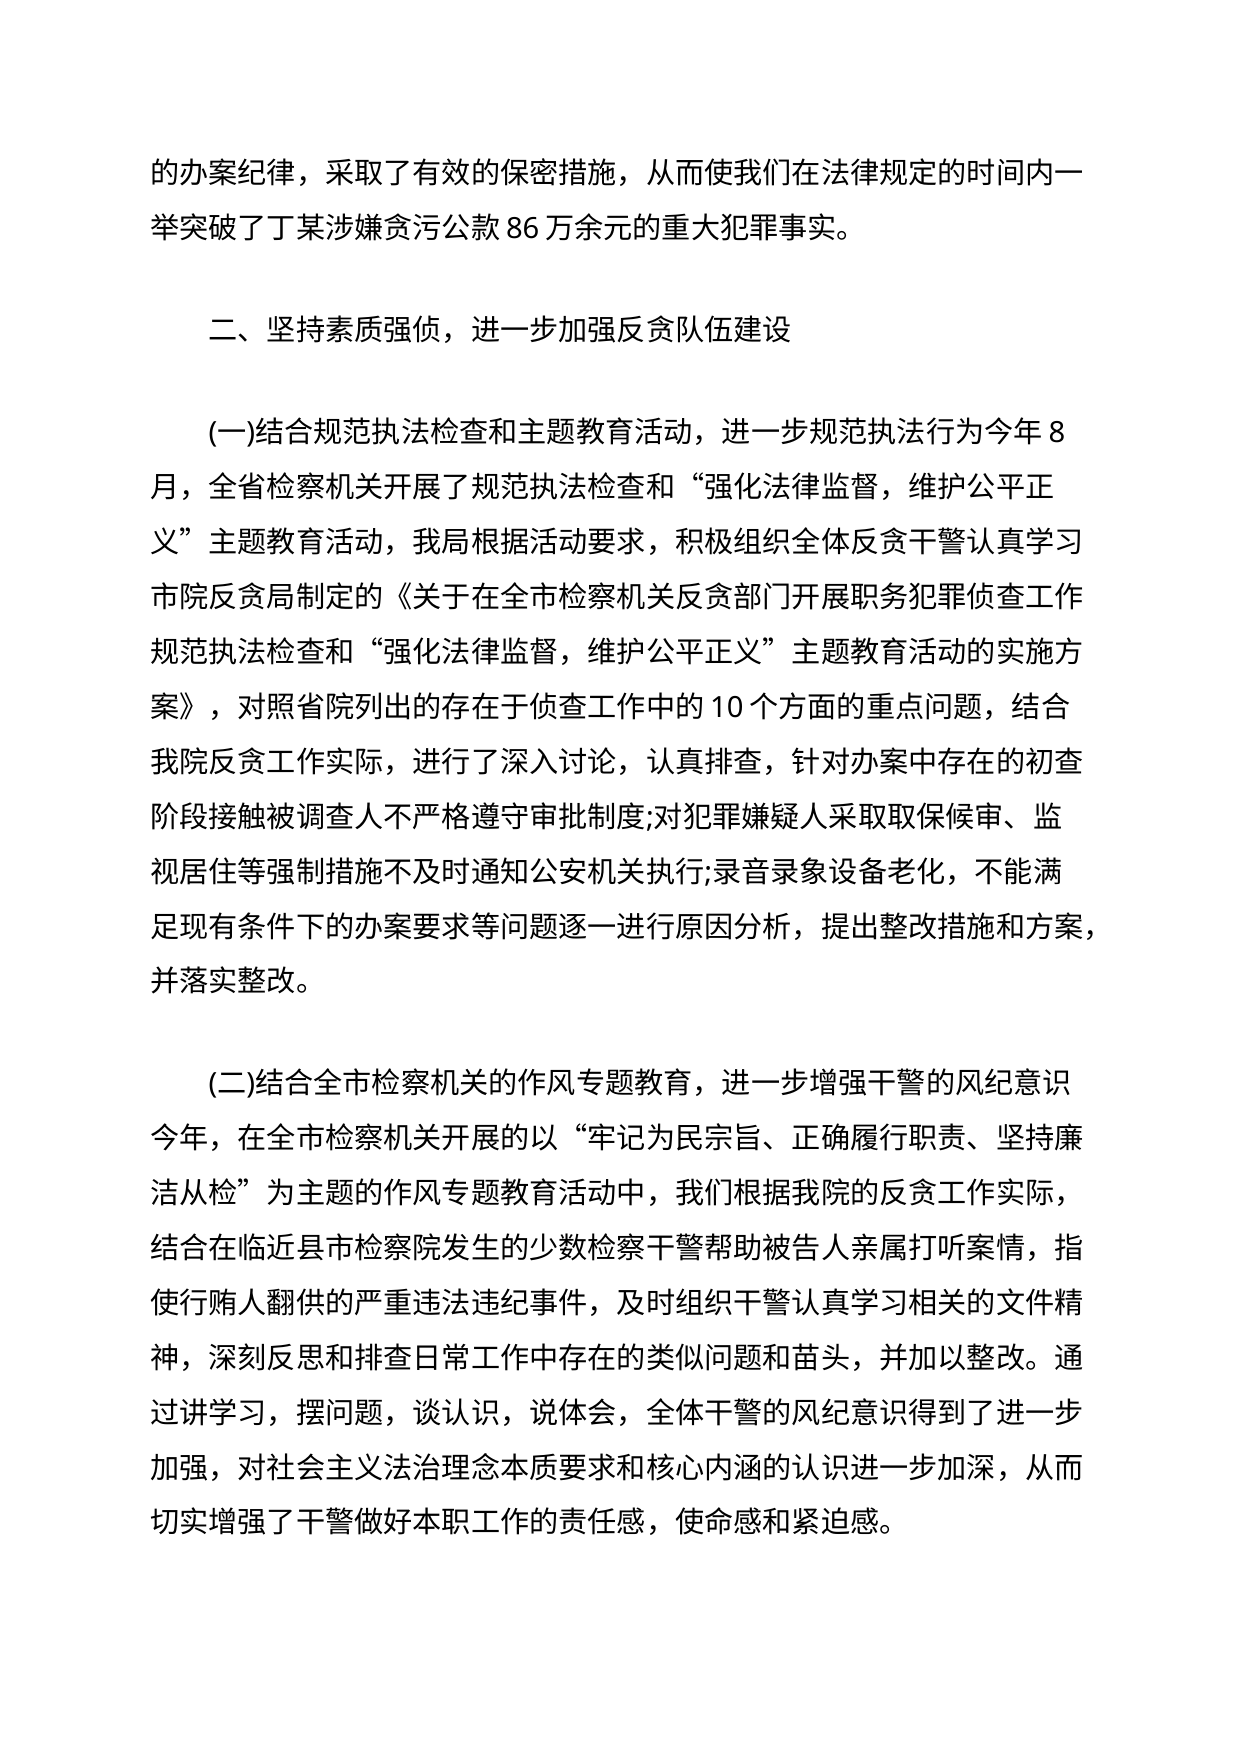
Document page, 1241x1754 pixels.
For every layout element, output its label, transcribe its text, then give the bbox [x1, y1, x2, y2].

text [150, 150, 1090, 247]
text 二、坚持素质强侦，进一步加强反贪队伍建设 [150, 307, 1090, 349]
text (二)结合全市检察机关的作风专题教育，进一步增强干警的风纪意识今年，在全市检察机关开展的以“牢记为民宗旨、正确履行职责、坚持廉洁从检”为主题的作风专题教育活动中，我们根据我院的反贪工作实际，结合在临近县市检察院发生的少数检察干警帮助被告人亲属打听案情，指使行贿人翻供的严重违法违纪事件，及时组织干警认真学习相关的文件精神，深刻反思和排查日常工作中存在的类似问题和苗头，并加以整改。通过讲学习，摆问题，谈认识，说体会，全体干警的风纪意识得到了进一步加强，对社会主义法治理念本质要求和核心内涵的认识进一步加深，从而切实增强了干警做好本职工作的责任感，使命感和紧迫感。 [150, 1060, 1090, 1541]
text (一)结合规范执法检查和主题教育活动，进一步规范执法行为今年8月，全省检察机关开展了规范执法检查和“强化法律监督，维护公平正义”主题教育活动，我局根据活动要求，积极组织全体反贪干警认真学习市院反贪局制定的《关于在全市检察机关反贪部门开展职务犯罪侦查工作规范执法检查和“强化法律监督，维护公平正义”主题教育活动的实施方案》，对照省院列出的存在于侦查工作中的10个方面的重点问题，结合我院反贪工作实际，进行了深入讨论，认真排查，针对办案中存在的初查阶段接触被调查人不严格遵守审批制度;对犯罪嫌疑人采取取保候审、监视居住等强制措施不及时通知公安机关执行;录音录象设备老化，不能满足现有条件下的办案要求等问题逐一进行原因分析，提出整改措施和方案，并落实整改。 [150, 409, 1090, 1000]
